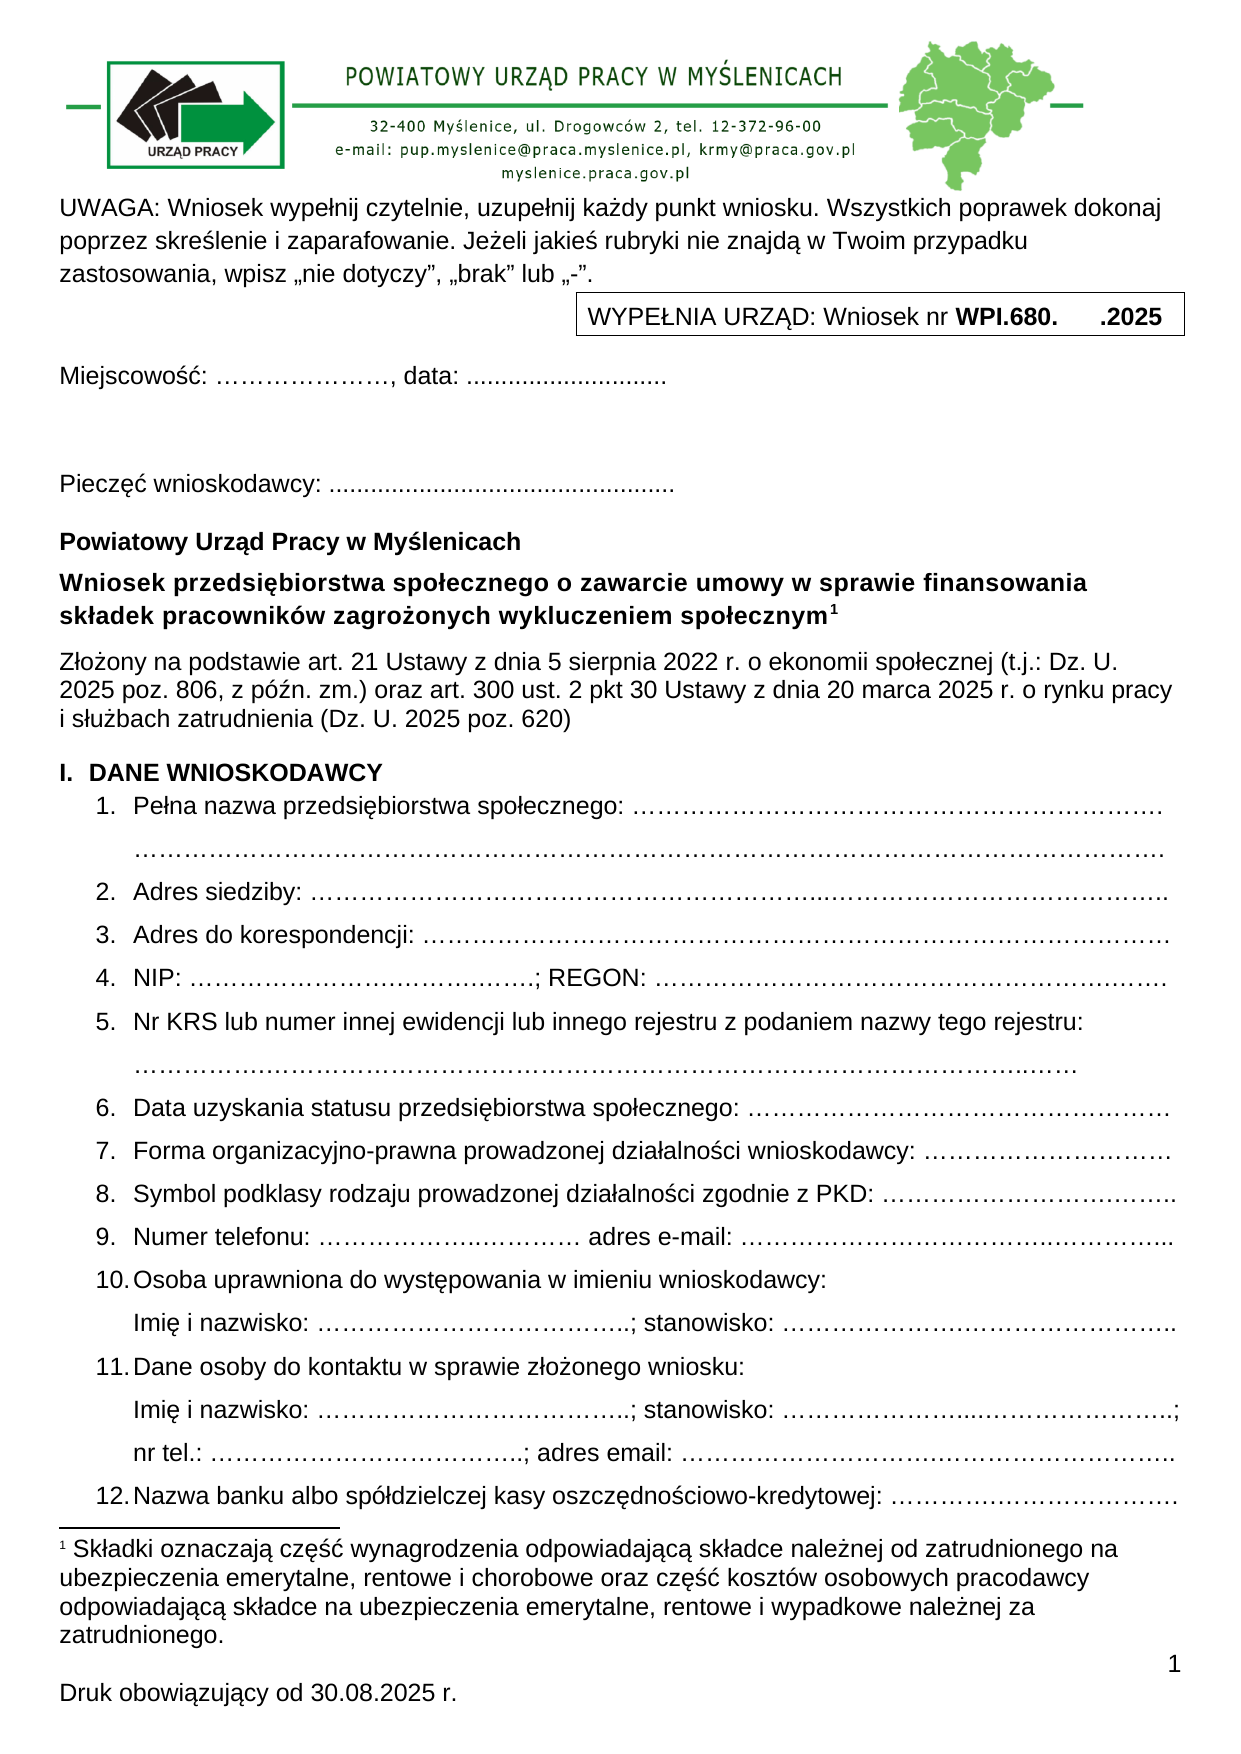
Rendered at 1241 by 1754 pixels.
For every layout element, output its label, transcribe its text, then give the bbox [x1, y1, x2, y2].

list Numer telefonu: ………………..………… adres e-mail: ………………………………..…………... [95, 1222, 1181, 1251]
list Data uzyskania statusu przedsiębiorstwa społecznego: …………………………………………… [95, 1093, 1181, 1121]
table_header WYPEŁNIA URZĄD: Wniosek nr WPI.680. .2025 [577, 293, 1184, 334]
list Dane osoby do kontaktu w sprawie złożonego wniosku: [95, 1351, 1181, 1380]
list Imię i nazwisko: ………………………………..; stanowisko: ………………….…………………….. [133, 1308, 1181, 1337]
text Wniosek przedsiębiorstwa społecznego o zawarcie umowy w sprawie finansowania składek pracowników zagrożonych wykluczeniem społecznym [59, 568, 1181, 630]
list Pełna nazwa przedsiębiorstwa społecznego: ………………………………………………………. ……………………………………………………………………………………………………………. [95, 791, 1181, 863]
list Nazwa banku albo spółdzielczej kasy oszczędnościowo-kredytowej: ………….…………………. [95, 1481, 1181, 1509]
text Pieczęć wnioskodawcy: .................................................. [59, 469, 1181, 497]
list Forma organizacyjno-prawna prowadzonej działalności wnioskodawcy: ………………………… [95, 1136, 1181, 1164]
subtitle DANE WNIOSKODAWCY [59, 758, 1181, 787]
list Adres do korespondencji: ……………………………………………………………………………… [95, 920, 1181, 949]
list Nr KRS lub numer innej ewidencji lub innego rejestru z podaniem nazwy tego rejestru: …………….………………………………………………………………………………..…… [95, 1006, 1181, 1078]
text Miejscowość: …………………, data: ............................. [59, 361, 1181, 389]
list Symbol podklasy rodzaju prowadzonej działalności zgodnie z PKD: ……………………….…….. [95, 1179, 1181, 1208]
list Osoba uprawniona do występowania w imieniu wnioskodawcy: [95, 1265, 1181, 1294]
text Złożony na podstawie art. 21 Ustawy z dnia 5 sierpnia 2022 r. o ekonomii społecznej (t.j.: Dz. U. 2025 poz. 806, z późn. zm.) oraz art. 300 ust. 2 pkt 30 Ustawy z dnia 20 marca 2025 r. o rynku pracy i służbach zatrudnienia (Dz. U. 2025 poz. 620) [59, 647, 1181, 733]
picture [59, 35, 1091, 194]
list Adres siedziby: ……………………………………………………...………………………………….. [95, 877, 1181, 906]
list Imię i nazwisko: ………………………………..; stanowisko: …………………....…………………..; nr tel.: ………………………………..; adres email: ………………………….……………………….. [133, 1394, 1181, 1466]
list NIP: …………………….……….…….; REGON: ……………………………………………….……. [95, 963, 1181, 992]
text UWAGA: Wniosek wypełnij czytelnie, uzupełnij każdy punkt wniosku. Wszystkich poprawek dokonaj poprzez skreślenie i zaparafowanie. Jeżeli jakieś rubryki nie znajdą w Twoim przypadku zastosowania, wpisz „nie dotyczy”, „brak” lub „-”. [59, 193, 1181, 288]
text Powiatowy Urząd Pracy w Myślenicach [59, 527, 1181, 555]
